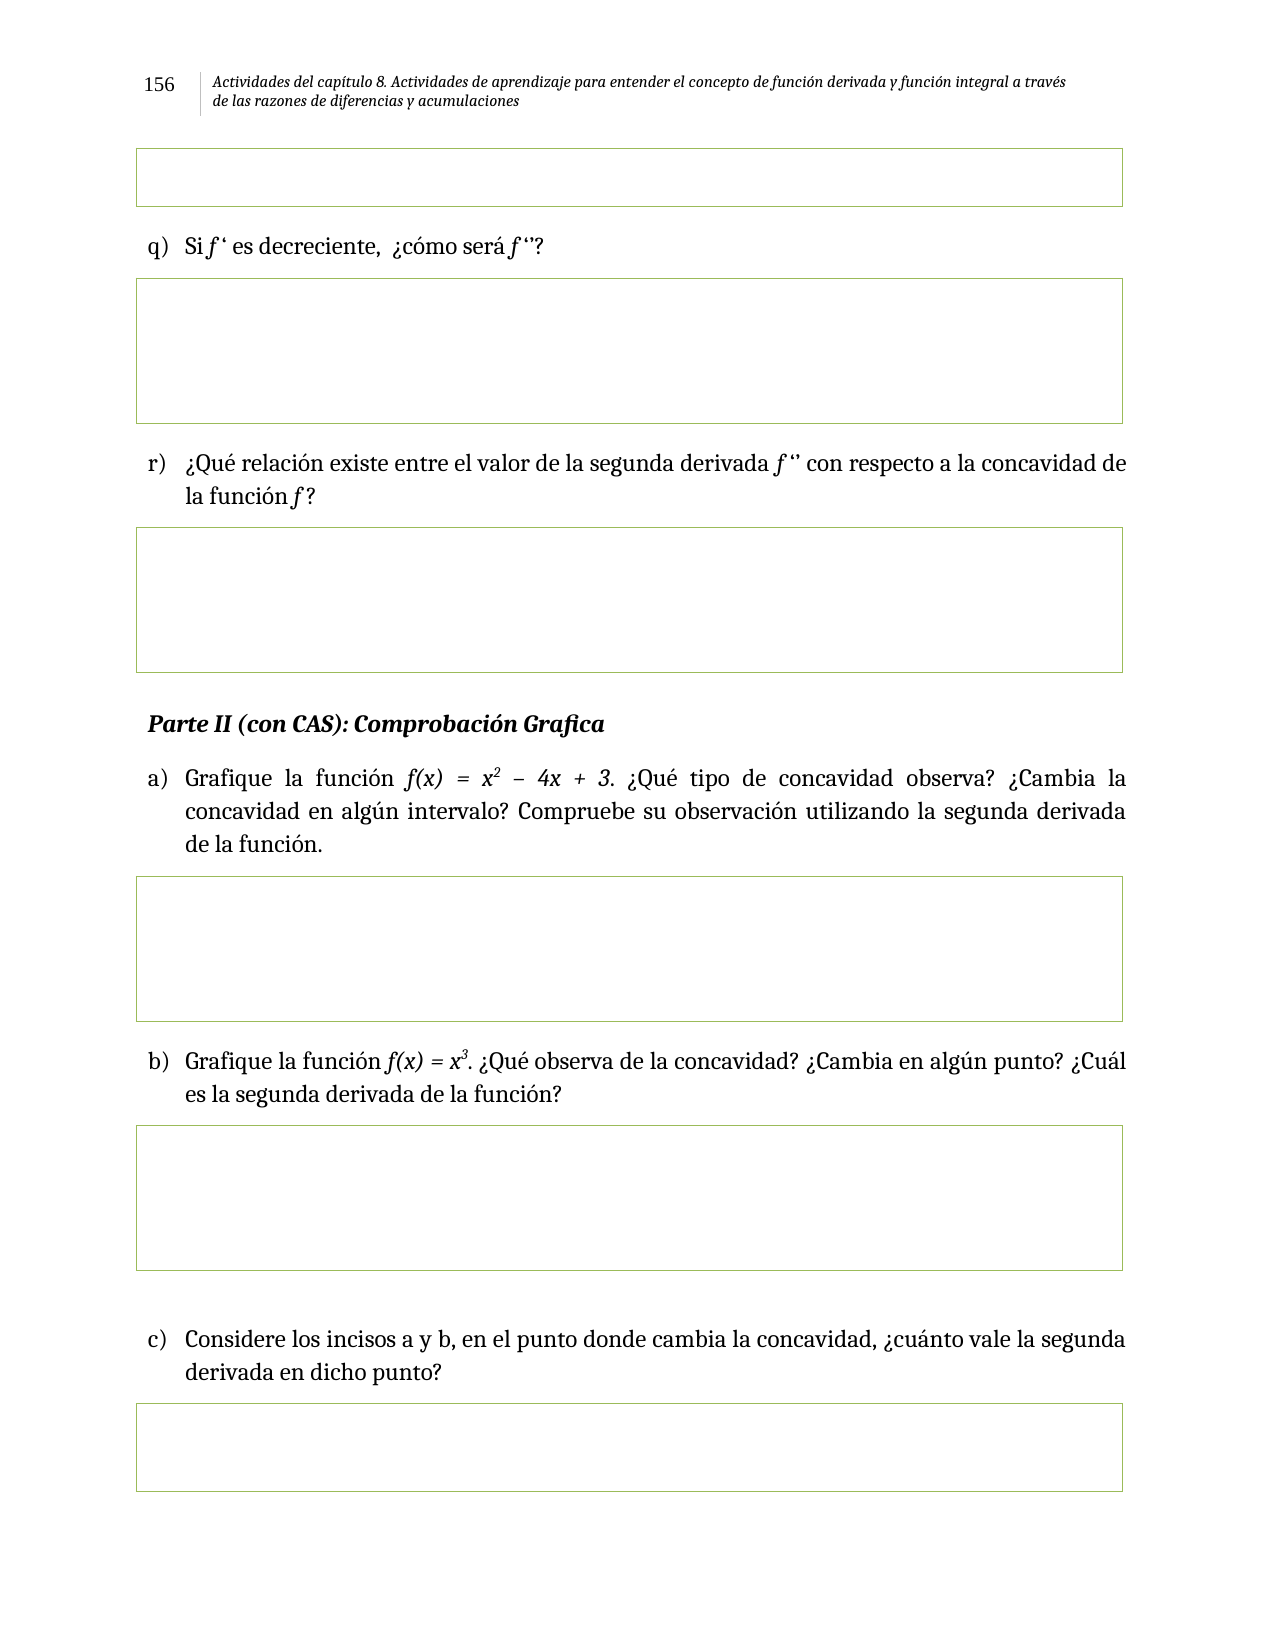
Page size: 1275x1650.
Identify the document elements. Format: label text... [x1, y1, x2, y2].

table_header [137, 877, 1122, 1021]
table_header [137, 149, 1122, 206]
list ¿Qué relación existe entre el valor de la segunda derivada f ‘’ con respecto a la concavidad de la función f ? [148, 448, 1127, 510]
list Grafique la función f(x) = x2 – 4x + 3. ¿Qué tipo de concavidad observa? ¿Cambia la concavidad en algún intervalo? Compruebe su observación utilizando la segunda derivada de la función. [148, 764, 1127, 859]
table_header [137, 279, 1122, 422]
list Si f ‘ es decreciente, ¿cómo será f ‘’? [148, 232, 1127, 261]
table_header [137, 1404, 1122, 1491]
list Considere los incisos a y b, en el punto donde cambia la concavidad, ¿cuánto vale la segunda derivada en dicho punto? [148, 1325, 1127, 1386]
list Grafique la función f(x) = x3. ¿Qué observa de la concavidad? ¿Cambia en algún punto? ¿Cuál es la segunda derivada de la función? [148, 1047, 1127, 1108]
table_header [137, 1126, 1122, 1270]
text Parte II (con CAS): Comprobación Grafica [148, 710, 1127, 739]
table_header [137, 528, 1122, 672]
